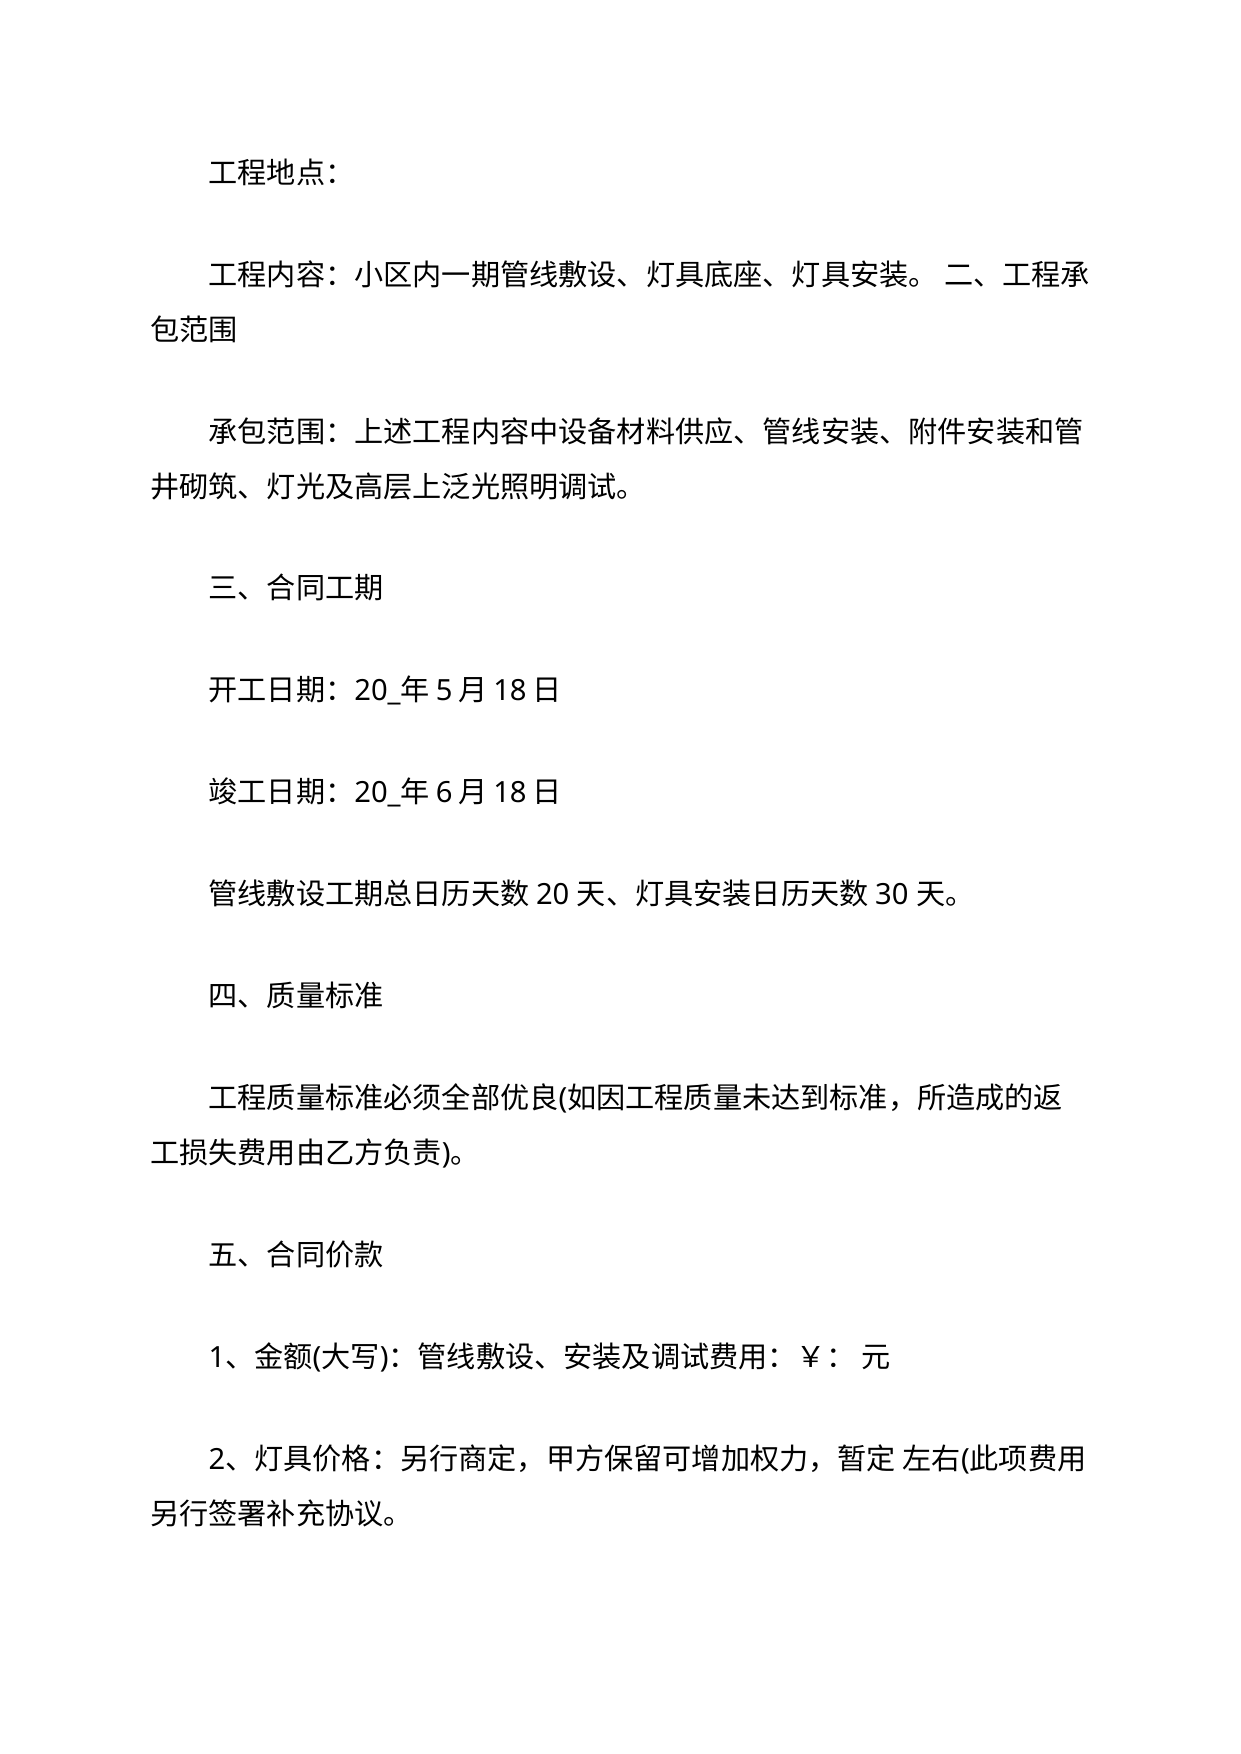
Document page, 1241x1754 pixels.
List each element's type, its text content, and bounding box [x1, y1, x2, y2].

text 1、金额(大写)：管线敷设、安装及调试费用：￥： 元 [150, 1333, 1090, 1376]
text 竣工日期：20_年6月18日 [150, 769, 1090, 811]
text 五、合同价款 [150, 1232, 1090, 1274]
text 工程质量标准必须全部优良(如因工程质量未达到标准，所造成的返工损失费用由乙方负责)。 [150, 1074, 1090, 1172]
text 承包范围：上述工程内容中设备材料供应、管线安装、附件安装和管井砌筑、灯光及高层上泛光照明调试。 [150, 408, 1090, 506]
text 三、合同工期 [150, 565, 1090, 607]
text 工程内容：小区内一期管线敷设、灯具底座、灯具安装。 二、工程承包范围 [150, 252, 1090, 349]
text 开工日期：20_年5月18日 [150, 667, 1090, 709]
text 四、质量标准 [150, 973, 1090, 1015]
text 工程地点： [150, 150, 1090, 192]
text 管线敷设工期总日历天数 20 天、灯具安装日历天数 30 天。 [150, 871, 1090, 913]
text 2、灯具价格：另行商定，甲方保留可增加权力，暂定 左右(此项费用另行签署补充协议。 [150, 1435, 1090, 1533]
